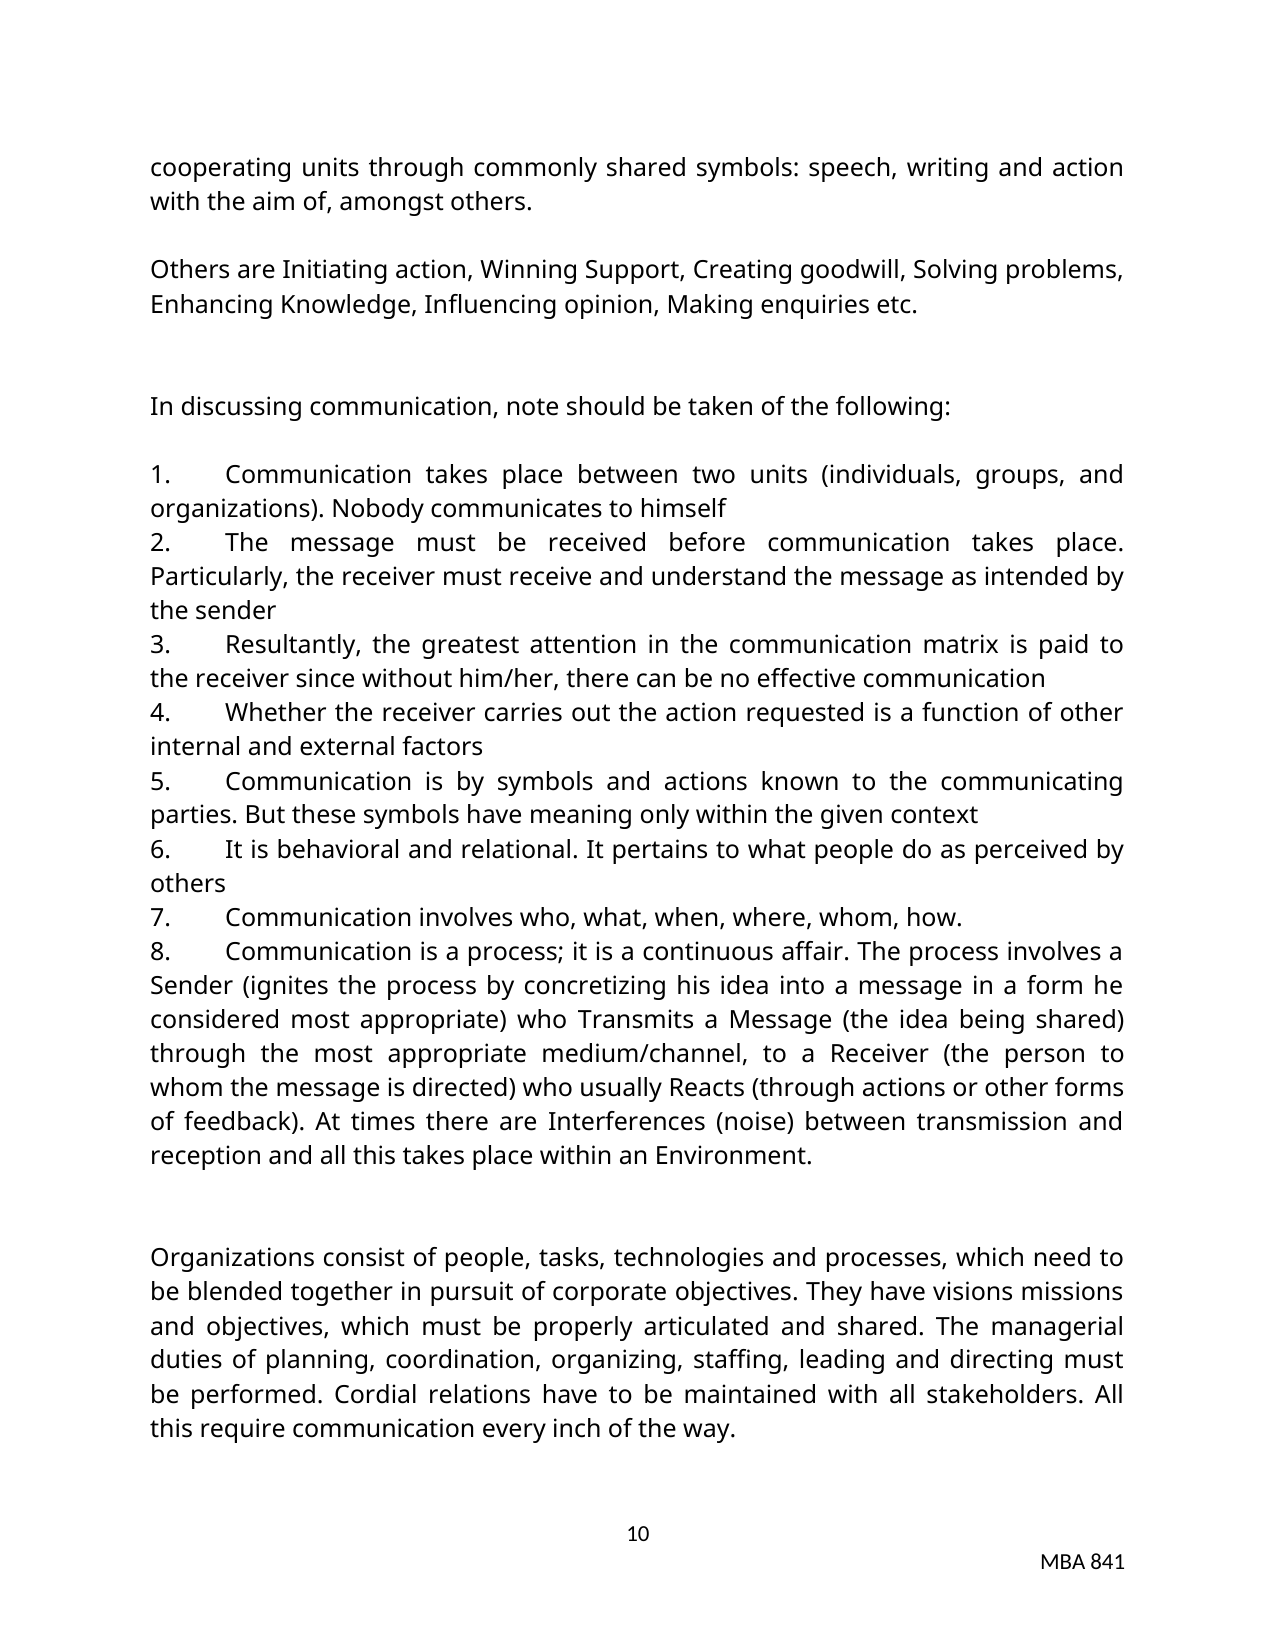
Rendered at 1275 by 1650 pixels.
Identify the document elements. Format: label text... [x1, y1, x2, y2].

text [150, 150, 1125, 218]
text 5. Communication is by symbols and actions known to the communicating parties. But these symbols have meaning only within the given context [150, 763, 1125, 831]
text 6. It is behavioral and relational. It pertains to what people do as perceived by others [150, 831, 1125, 899]
text 4. Whether the receiver carries out the action requested is a function of other internal and external factors [150, 695, 1125, 763]
text 7. Communication involves who, what, when, where, whom, how. [150, 899, 1125, 933]
text 2. The message must be received before communication takes place. Particularly, the receiver must receive and understand the message as intended by the sender [150, 525, 1125, 627]
text 3. Resultantly, the greatest attention in the communication matrix is paid to the receiver since without him/her, there can be no effective communication [150, 627, 1125, 695]
text Organizations consist of people, tasks, technologies and processes, which need to be blended together in pursuit of corporate objectives. They have visions missions and objectives, which must be properly articulated and shared. The managerial duties of planning, coordination, organizing, staffing, leading and directing must be performed. Cordial relations have to be maintained with all stakeholders. All this require communication every inch of the way. [150, 1240, 1125, 1444]
text 8. Communication is a process; it is a continuous affair. The process involves a Sender (ignites the process by concretizing his idea into a message in a form he considered most appropriate) who Transmits a Message (the idea being shared) through the most appropriate medium/channel, to a Receiver (the person to whom the message is directed) who usually Reacts (through actions or other forms of feedback). At times there are Interferences (noise) between transmission and reception and all this takes place within an Environment. [150, 933, 1125, 1172]
text 1. Communication takes place between two units (individuals, groups, and organizations). Nobody communicates to himself [150, 457, 1125, 525]
text In discussing communication, note should be taken of the following: [150, 388, 1125, 422]
text Others are Initiating action, Winning Support, Creating goodwill, Solving problems, Enhancing Knowledge, Influencing opinion, Making enquiries etc. [150, 252, 1125, 320]
